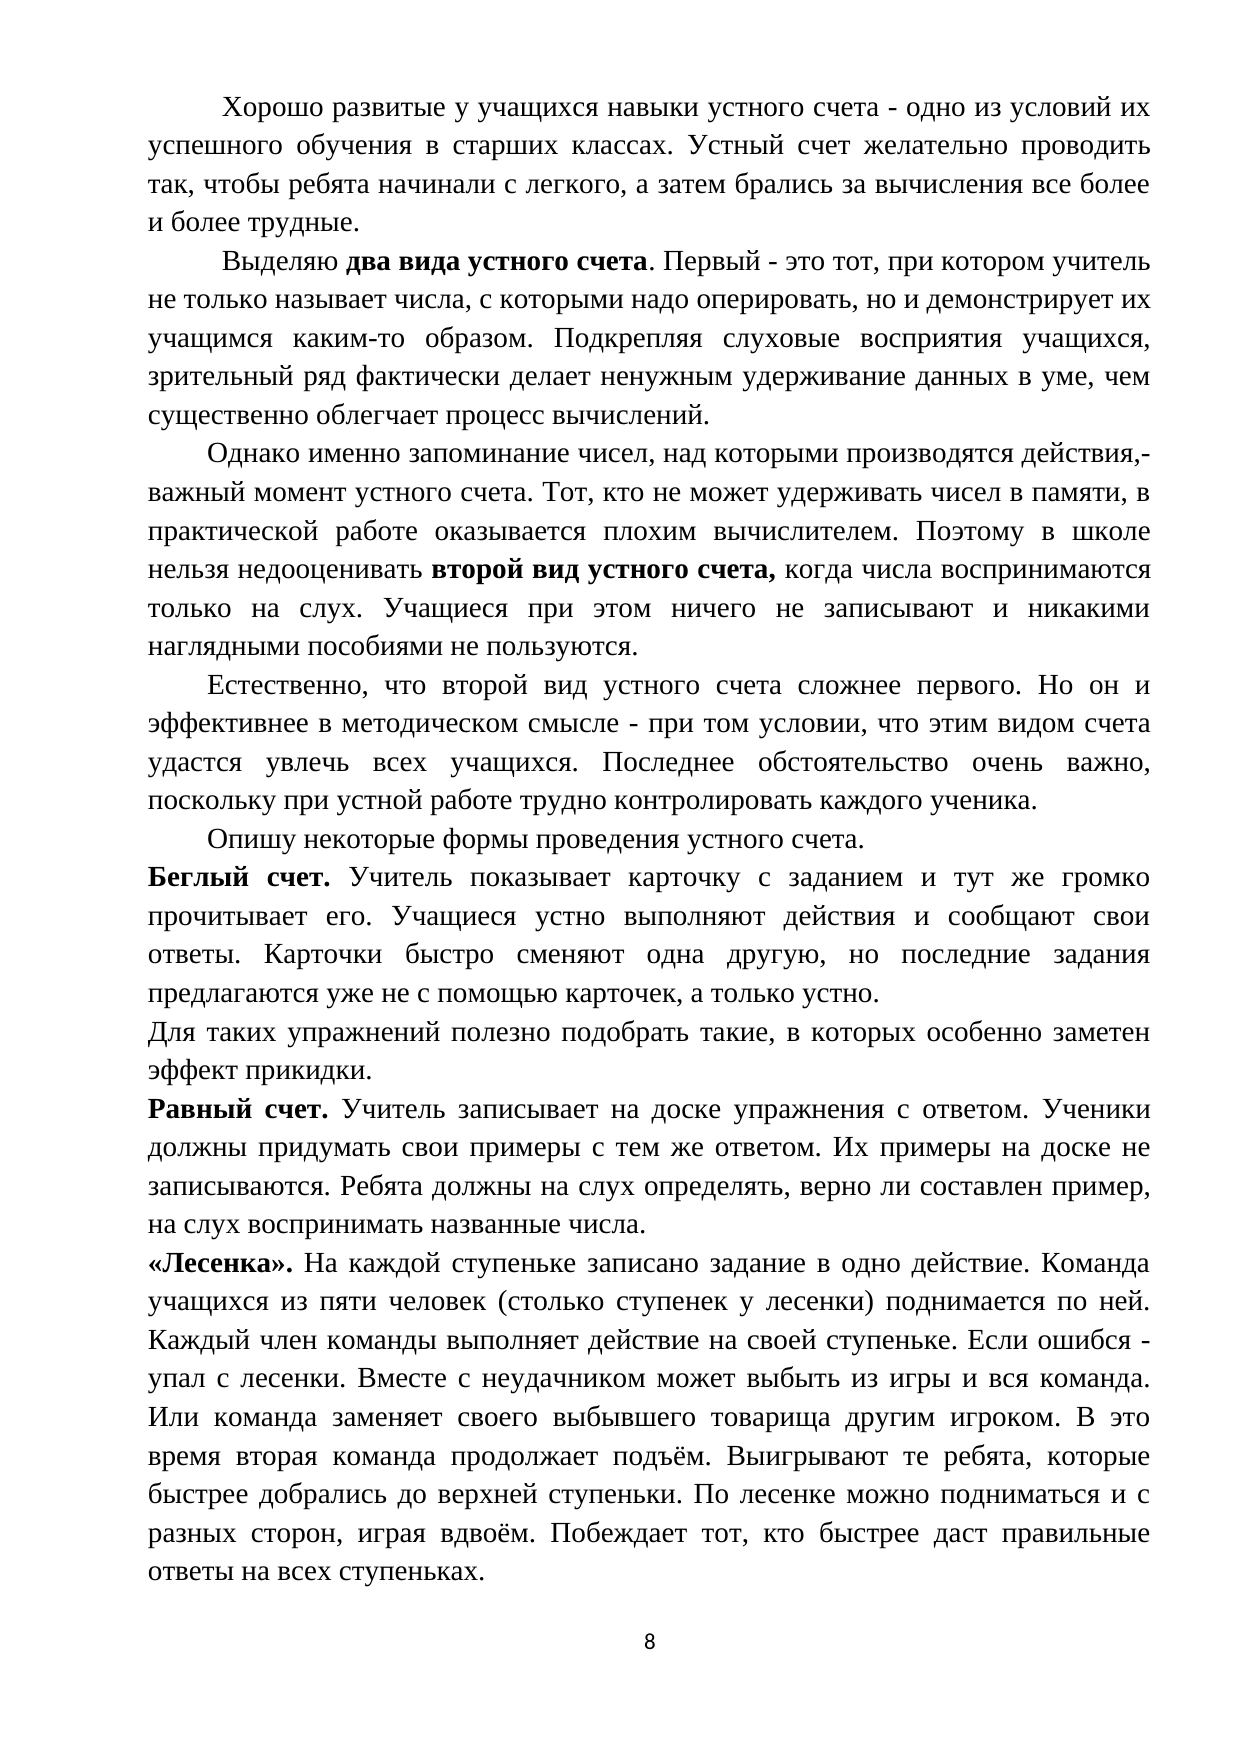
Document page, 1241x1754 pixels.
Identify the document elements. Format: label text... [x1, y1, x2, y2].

text Хорошо развитые у учащихся навыки устного счета - одно из условий их успешного обучения в старших классах. Устный счет желательно проводить так, чтобы ребята начинали с легкого, а затем брались за вычисления все более и более трудные. [148, 89, 1152, 238]
text Опишу некоторые формы проведения устного счета. [148, 821, 1152, 854]
text Естественно, что второй вид устного счета сложнее первого. Но он и эффективнее в методическом смысле - при том условии, что этим видом счета удастся увлечь всех учащихся. Последнее обстоятельство очень важно, поскольку при устной работе трудно контролировать каждого ученика. [148, 667, 1152, 816]
text Однако именно запоминание чисел, над которыми производятся действия,- важный момент устного счета. Тот, кто не может удерживать чисел в памяти, в практической работе оказывается плохим вычислителем. Поэтому в школе нельзя недооценивать второй вид устного счета, когда числа воспринимаются только на слух. Учащиеся при этом ничего не записывают и никакими наглядными пособиями не пользуются. [148, 436, 1152, 662]
text Выделяю два вида устного счета. Первый - это тот, при котором учитель не только называет числа, с которыми надо оперировать, но и демонстрирует их учащимся каким-то образом. Подкрепляя слуховые восприятия учащихся, зрительный ряд фактически делает ненужным удерживание данных в уме, чем существенно облегчает процесс вычислений. [148, 243, 1152, 431]
text Равный счет. Учитель записывает на доске упражнения с ответом. Ученики должны придумать свои примеры с тем же ответом. Их примеры на доске не записываются. Ребята должны на слух определять, верно ли составлен пример, на слух воспринимать названные числа. [148, 1091, 1152, 1240]
text Беглый счет. Учитель показывает карточку с заданием и тут же громко прочитывает его. Учащиеся устно выполняют действия и сообщают свои ответы. Карточки быстро сменяют одна другую, но последние задания предлагаются уже не с помощью карточек, а только устно. [148, 859, 1152, 1009]
text «Лесенка». На каждой ступеньке записано задание в одно действие. Команда учащихся из пяти человек (столько ступенек у лесенки) поднимается по ней. Каждый член команды выполняет действие на своей ступеньке. Если ошибся - упал с лесенки. Вместе с неудачником может выбыть из игры и вся команда. Или команда заменяет своего выбывшего товарища другим игроком. В это время вторая команда продолжает подъём. Выигрывают те ребята, которые быстрее добрались до верхней ступеньки. По лесенке можно подниматься и с разных сторон, играя вдвоём. Побеждает тот, кто быстрее даст правильные ответы на всех ступеньках. [148, 1245, 1152, 1587]
text Для таких упражнений полезно подобрать такие, в которых особенно заметен эффект прикидки. [148, 1014, 1152, 1086]
